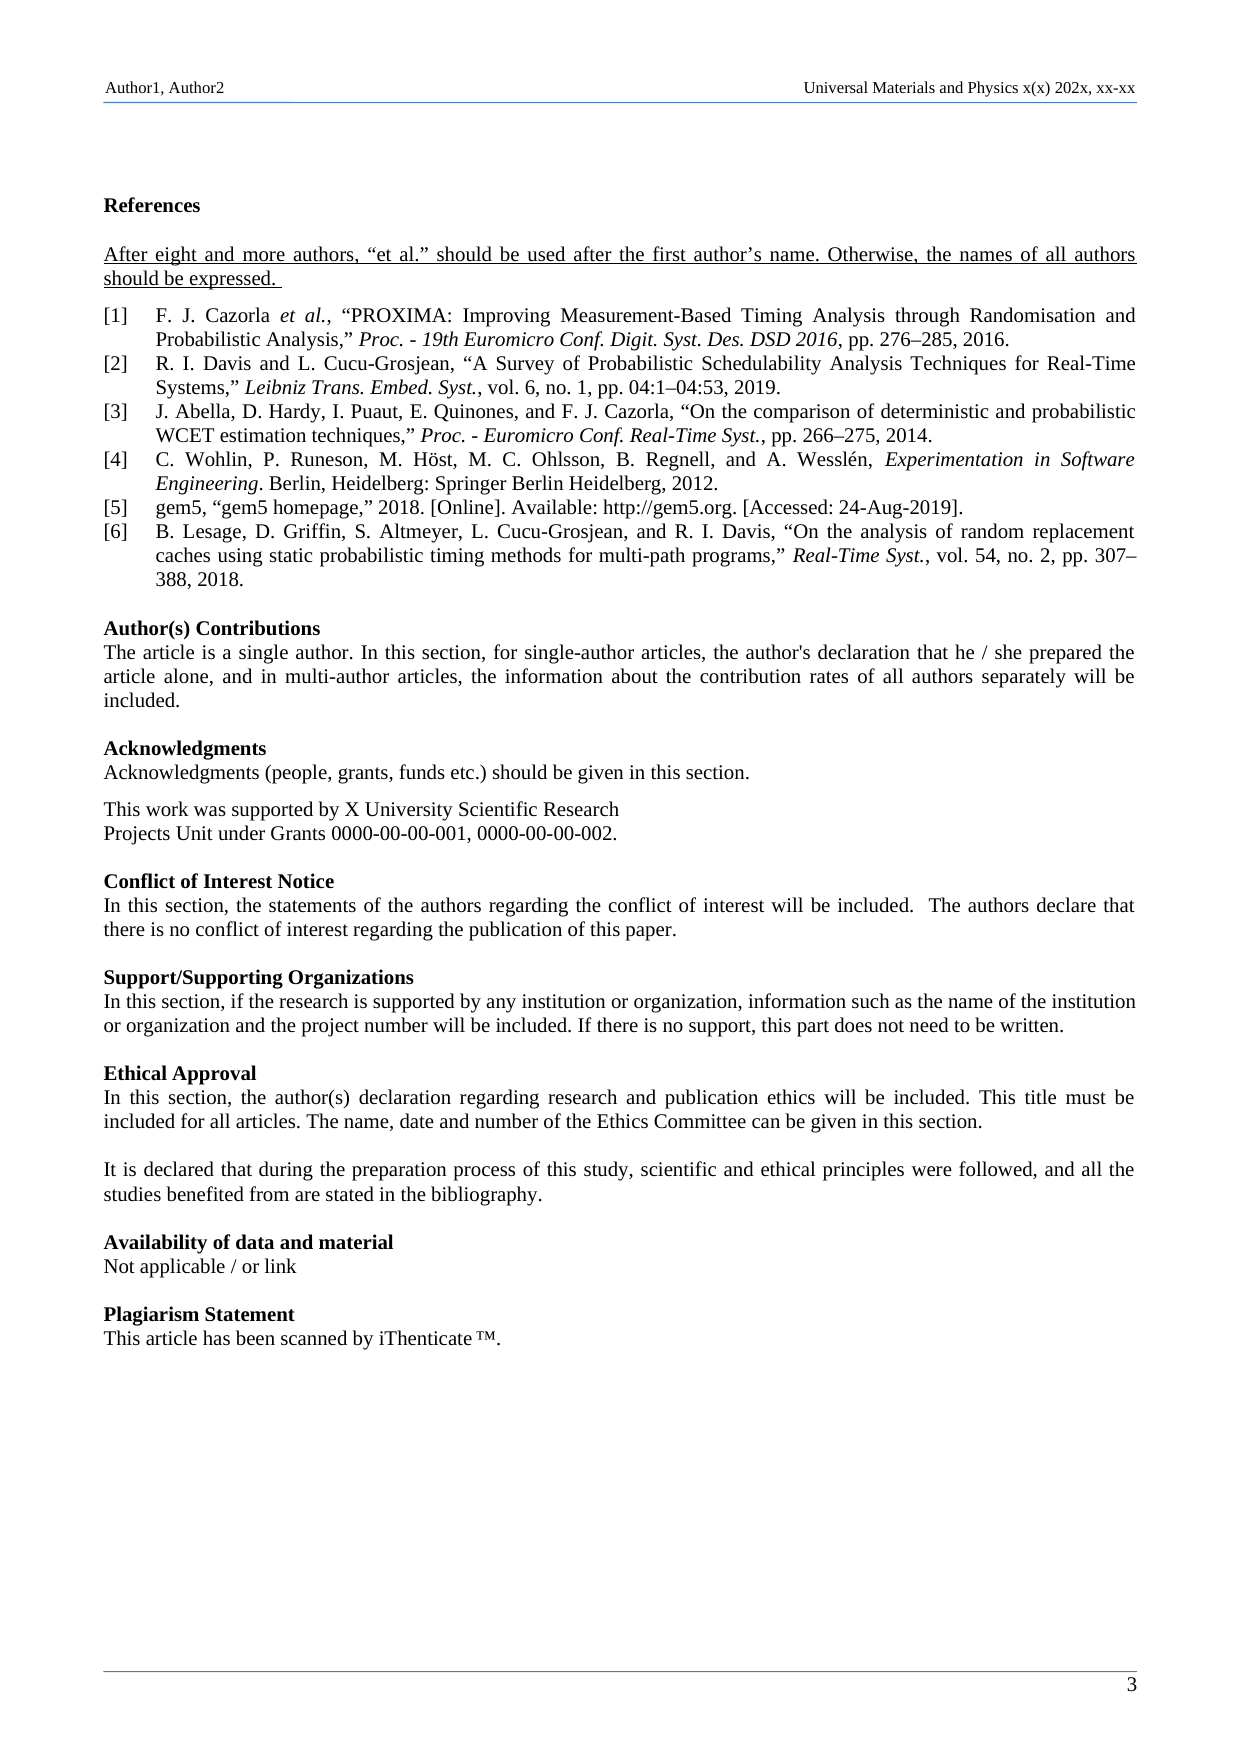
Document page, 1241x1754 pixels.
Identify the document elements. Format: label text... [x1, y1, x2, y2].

text After eight and more authors, “et al.” should be used after the first author’s name. Otherwise, the names of all authors should be expressed. [103, 242, 1137, 263]
text This article has been scanned by iThenticate ™. [103, 1326, 1137, 1350]
text [4] C. Wohlin, P. Runeson, M. Höst, M. C. Ohlsson, B. Regnell, and A. Wesslén, Experimentation in Software Engineering. Berlin, Heidelberg: Springer Berlin Heidelberg, 2012. [103, 447, 1137, 495]
text Acknowledgments (people, grants, funds etc.) should be given in this section. [103, 760, 1137, 784]
text [3] J. Abella, D. Hardy, I. Puaut, E. Quinones, and F. J. Cazorla, “On the comparison of deterministic and probabilistic WCET estimation techniques,” Proc. - Euromicro Conf. Real-Time Syst., pp. 266–275, 2014. [103, 399, 1137, 447]
text Support/Supporting Organizations [103, 965, 1137, 989]
text Author(s) Contributions [103, 616, 1137, 639]
text It is declared that during the preparation process of this study, scientific and ethical principles were followed, and all the studies benefited from are stated in the bibliography. [103, 1157, 1137, 1206]
text Not applicable / or link [103, 1254, 1137, 1278]
text In this section, the author(s) declaration regarding research and publication ethics will be included. This title must be included for all articles. The name, date and number of the Ethics Committee can be given in this section. [103, 1085, 1137, 1133]
title References [103, 193, 1137, 217]
text Ethical Approval [103, 1061, 1137, 1085]
text After eight and more authors, “et al.” should be used after the first author’s name. Otherwise, the names of all authors should be expressed. [103, 264, 1137, 290]
text [1] F. J. Cazorla et al., “PROXIMA: Improving Measurement-Based Timing Analysis through Randomisation and Probabilistic Analysis,” Proc. - 19th Euromicro Conf. Digit. Syst. Des. DSD 2016, pp. 276–285, 2016. [103, 303, 1137, 351]
text The article is a single author. In this section, for single-author articles, the author's declaration that he / she prepared the article alone, and in multi-author articles, the information about the contribution rates of all authors separately will be included. [103, 639, 1137, 712]
text Acknowledgments [103, 736, 1137, 760]
text [5] gem5, “gem5 homepage,” 2018. [Online]. Available: http://gem5.org. [Accessed: 24-Aug-2019]. [103, 495, 1137, 519]
text Plagiarism Statement [103, 1302, 1137, 1326]
text Conflict of Interest Notice [103, 869, 1137, 893]
text Projects Unit under Grants 0000-00-00-001, 0000-00-00-002. [103, 821, 1137, 844]
text Availability of data and material [103, 1229, 1137, 1254]
text [6] B. Lesage, D. Griffin, S. Altmeyer, L. Cucu-Grosjean, and R. I. Davis, “On the analysis of random replacement caches using static probabilistic timing methods for multi-path programs,” Real-Time Syst., vol. 54, no. 2, pp. 307–388, 2018. [103, 519, 1137, 591]
text In this section, the statements of the authors regarding the conflict of interest will be included. The authors declare that there is no conflict of interest regarding the publication of this paper. [103, 893, 1137, 941]
text [2] R. I. Davis and L. Cucu-Grosjean, “A Survey of Probabilistic Schedulability Analysis Techniques for Real-Time Systems,” Leibniz Trans. Embed. Syst., vol. 6, no. 1, pp. 04:1–04:53, 2019. [103, 351, 1137, 399]
text In this section, if the research is supported by any institution or organization, information such as the name of the institution or organization and the project number will be included. If there is no support, this part does not need to be written. [103, 989, 1137, 1037]
text This work was supported by X University Scientific Research [103, 796, 1137, 821]
